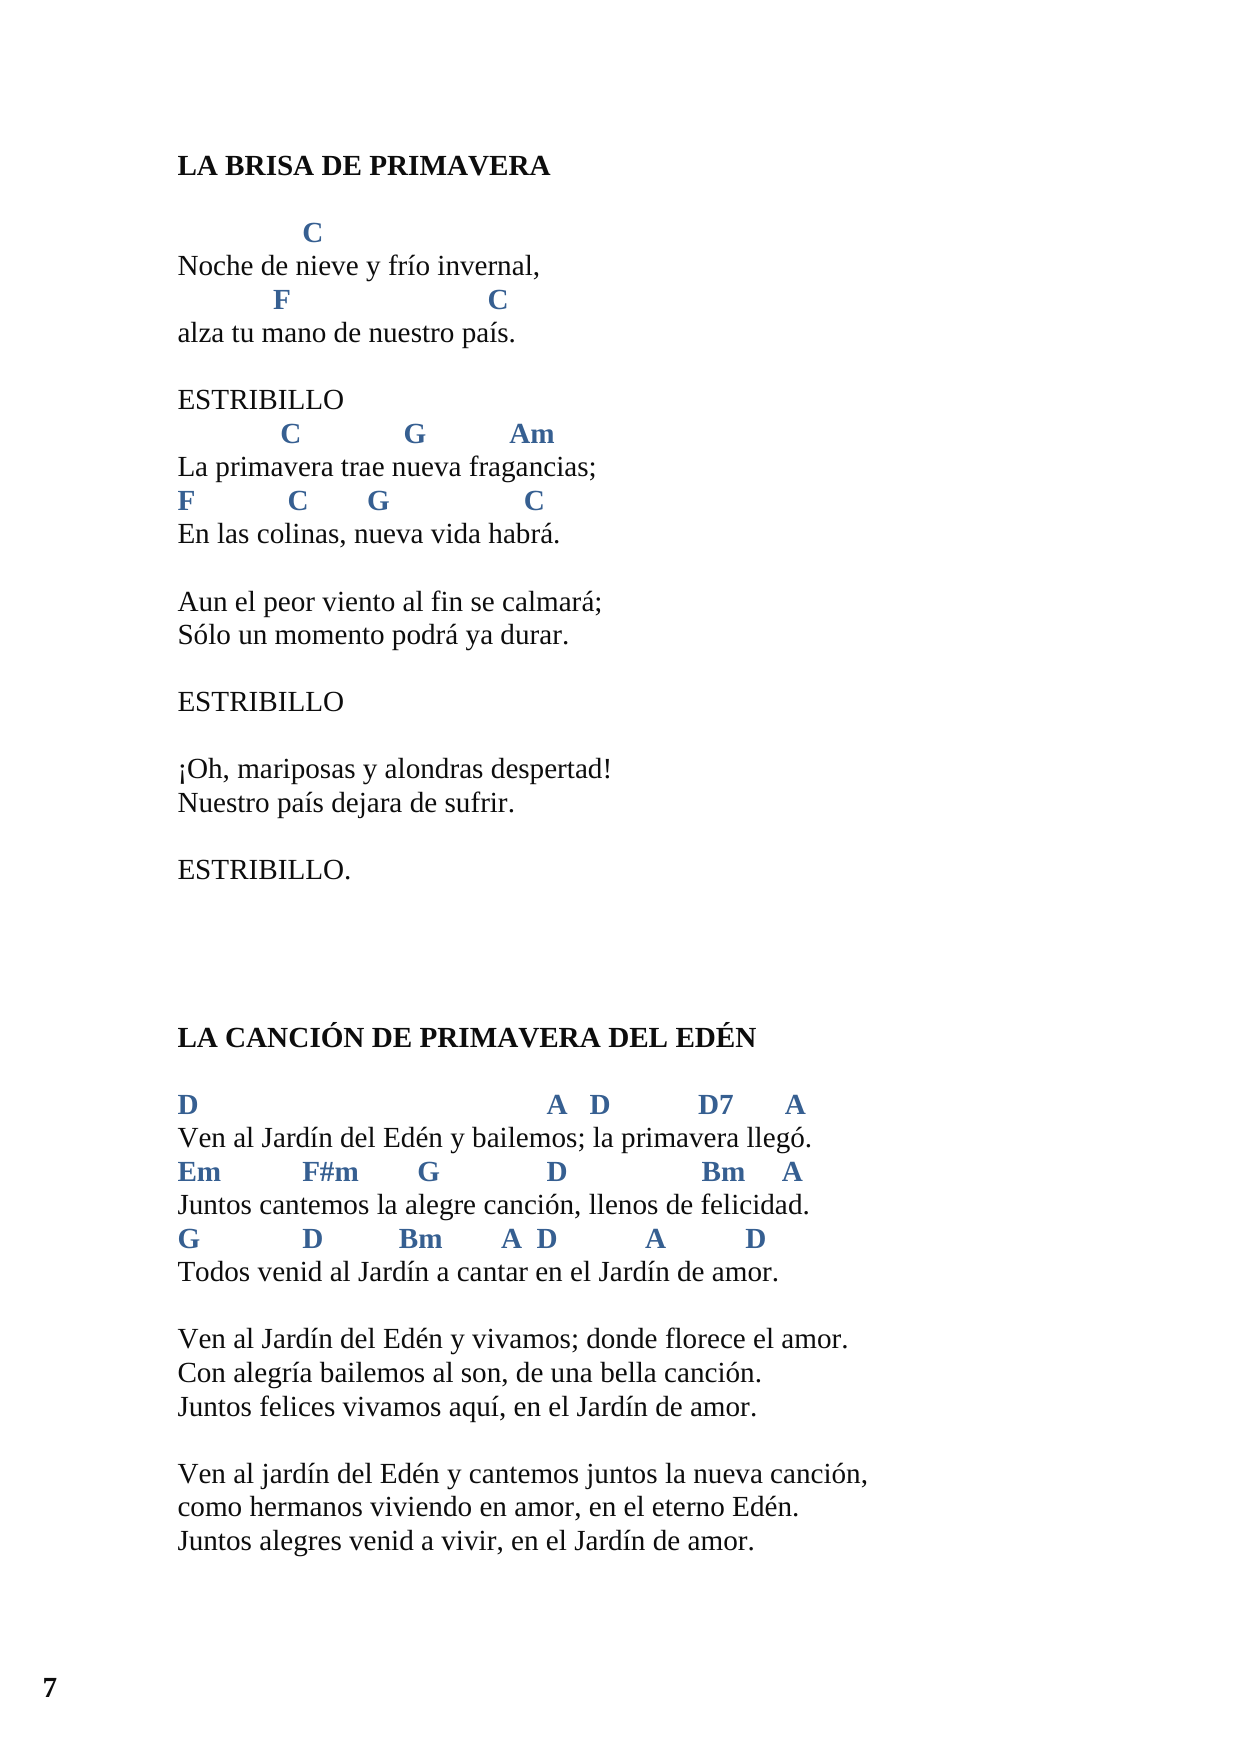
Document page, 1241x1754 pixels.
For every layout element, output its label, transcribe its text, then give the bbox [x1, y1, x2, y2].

text Aun el peor viento al fin se calmará; [177, 584, 1107, 617]
text Em F#m G D Bm A [177, 1154, 1107, 1187]
text Ven al Jardín del Edén y bailemos; la primavera llegó. [177, 1120, 1107, 1154]
text C G Am [177, 416, 1107, 449]
text Ven al Jardín del Edén y vivamos; donde florece el amor. [177, 1322, 1107, 1355]
text Ven al jardín del Edén y cantemos juntos la nueva canción, [177, 1456, 1107, 1489]
text G D Bm A D A D [177, 1221, 1107, 1254]
text ESTRIBILLO [177, 382, 1107, 416]
text LA BRISA DE PRIMAVERA [177, 148, 1107, 181]
text ¡Oh, mariposas y alondras despertad! [177, 751, 1107, 785]
text como hermanos viviendo en amor, en el eterno Edén. [177, 1489, 1107, 1523]
text alza tu mano de nuestro país. [177, 315, 1107, 349]
text Juntos felices vivamos aquí, en el Jardín de amor. [177, 1389, 1107, 1422]
text LA CANCIÓN DE PRIMAVERA DEL EDÉN [177, 1020, 1107, 1053]
text Todos venid al Jardín a cantar en el Jardín de amor. [177, 1254, 1107, 1288]
text C [177, 215, 1107, 248]
text ESTRIBILLO [177, 684, 1107, 718]
text Con alegría bailemos al son, de una bella canción. [177, 1355, 1107, 1389]
text En las colinas, nueva vida habrá. [177, 517, 1107, 550]
text Juntos cantemos la alegre canción, llenos de felicidad. [177, 1187, 1107, 1221]
text La primavera trae nueva fragancias; [177, 449, 1107, 483]
text Juntos alegres venid a vivir, en el Jardín de amor. [177, 1523, 1107, 1556]
text ESTRIBILLO. [177, 852, 1107, 886]
text Noche de nieve y frío invernal, [177, 248, 1107, 282]
text F C [177, 282, 1107, 315]
text D A D D7 A [177, 1087, 1107, 1120]
text Sólo un momento podrá ya durar. [177, 617, 1107, 651]
text Nuestro país dejara de sufrir. [177, 785, 1107, 818]
text F C G C [177, 483, 1107, 517]
